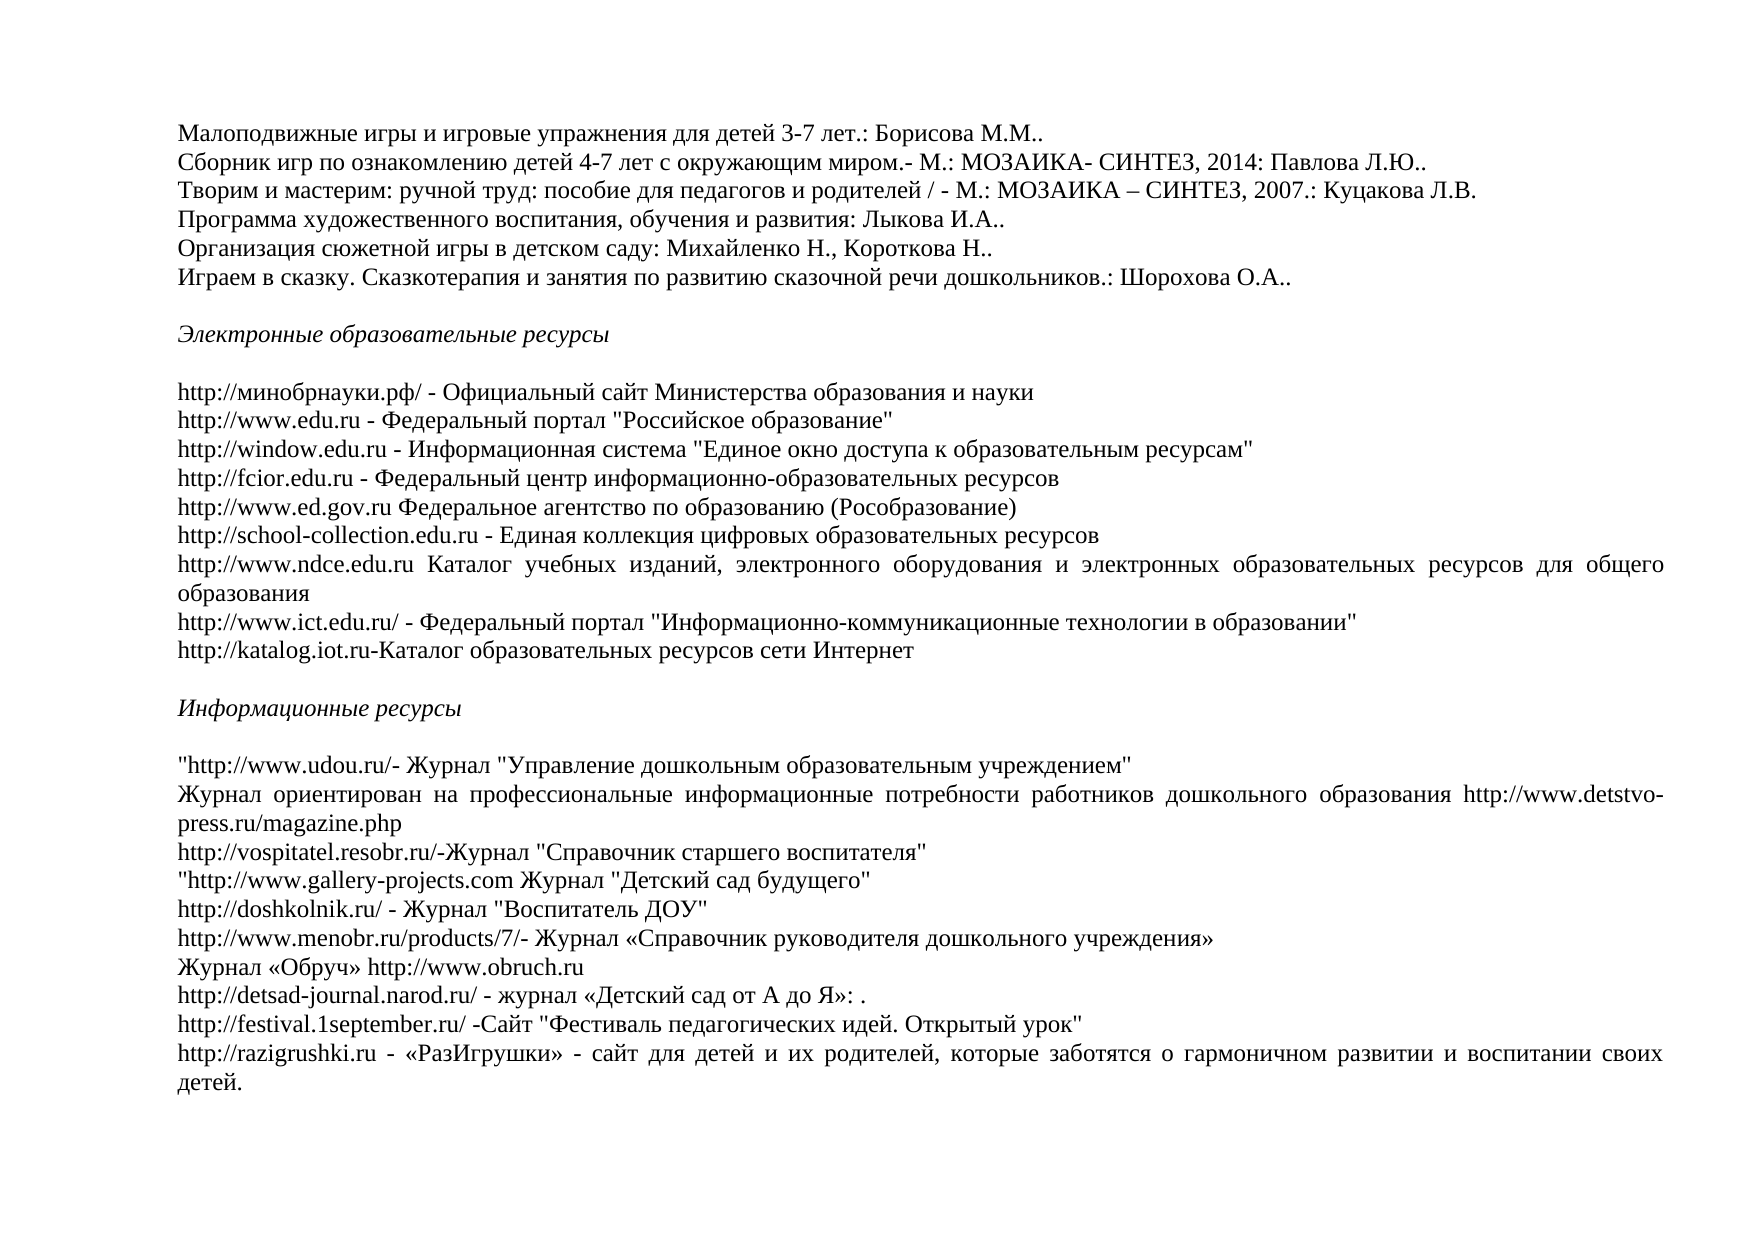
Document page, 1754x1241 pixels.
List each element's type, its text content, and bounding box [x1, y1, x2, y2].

text http://katalog.iot.ru-Каталог образовательных ресурсов сети Интернет [177, 636, 1665, 664]
text Программа художественного воспитания, обучения и развития: Лыкова И.А.. [177, 204, 1665, 233]
text http://www.edu.ru - Федеральный портал "Российское образование" [177, 406, 1665, 434]
text http://www.ndce.edu.ru Каталог учебных изданий, электронного оборудования и электронных образовательных ресурсов для общего образования [177, 549, 1665, 607]
text http://school-collection.edu.ru - Единая коллекция цифровых образовательных ресурсов [177, 521, 1665, 549]
text http://festival.1september.ru/ -Сайт "Фестиваль педагогических идей. Открытый урок" [177, 1009, 1665, 1038]
text http://минобрнауки.рф/ - Официальный сайт Министерства образования и науки [177, 377, 1665, 406]
text Сборник игр по ознакомлению детей 4-7 лет с окружающим миром.- М.: МОЗАИКА- СИНТЕЗ, 2014: Павлова Л.Ю.. [177, 147, 1665, 176]
text Информационные ресурсы [177, 693, 1665, 722]
text http://www.ed.gov.ru Федеральное агентство по образованию (Рособразование) [177, 492, 1665, 521]
text http://window.edu.ru - Информационная система "Единое окно доступа к образовательным ресурсам" [177, 434, 1665, 463]
text "http://www.gallery-projects.com Журнал "Детский сад будущего" [177, 866, 1665, 894]
text Играем в сказку. Сказкотерапия и занятия по развитию сказочной речи дошкольников.: Шорохова О.А.. [177, 262, 1665, 291]
text http://vospitatel.resobr.ru/-Журнал "Справочник старшего воспитателя" [177, 837, 1665, 866]
text http://www.menobr.ru/products/7/- Журнал «Справочник руководителя дошкольного учреждения» [177, 923, 1665, 952]
text http://doshkolnik.ru/ - Журнал "Воспитатель ДОУ" [177, 894, 1665, 923]
text Электронные образовательные ресурсы [177, 319, 1665, 348]
text Творим и мастерим: ручной труд: пособие для педагогов и родителей / - М.: МОЗАИКА – СИНТЕЗ, 2007.: Куцакова Л.В. [177, 176, 1665, 204]
text http://razigrushki.ru - «РазИгрушки» - сайт для детей и их родителей, которые заботятся о гармоничном развитии и воспитании своих детей. [177, 1038, 1665, 1096]
text Журнал «Обруч» http://www.obruch.ru [177, 952, 1665, 981]
text Малоподвижные игры и игровые упражнения для детей 3-7 лет.: Борисова М.М.. [177, 118, 1665, 147]
text Журнал ориентирован на профессиональные информационные потребности работников дошкольного образования http://www.detstvo-press.ru/magazine.php [177, 779, 1665, 837]
text httр://fcior.edu.ru - Федеральный центр информационно-образовательных ресурсов [177, 463, 1665, 492]
text "http://www.udou.ru/- Журнал "Управление дошкольным образовательным учреждением" [177, 751, 1665, 779]
text http://detsad-journal.narod.ru/ - журнал «Детский сад от А до Я»: . [177, 981, 1665, 1009]
text Организация сюжетной игры в детском саду: Михайленко Н., Короткова Н.. [177, 233, 1665, 262]
text httр://www.ict.edu.ru/ - Федеральный портал "Информационно-коммуникационные технологии в образовании" [177, 607, 1665, 636]
